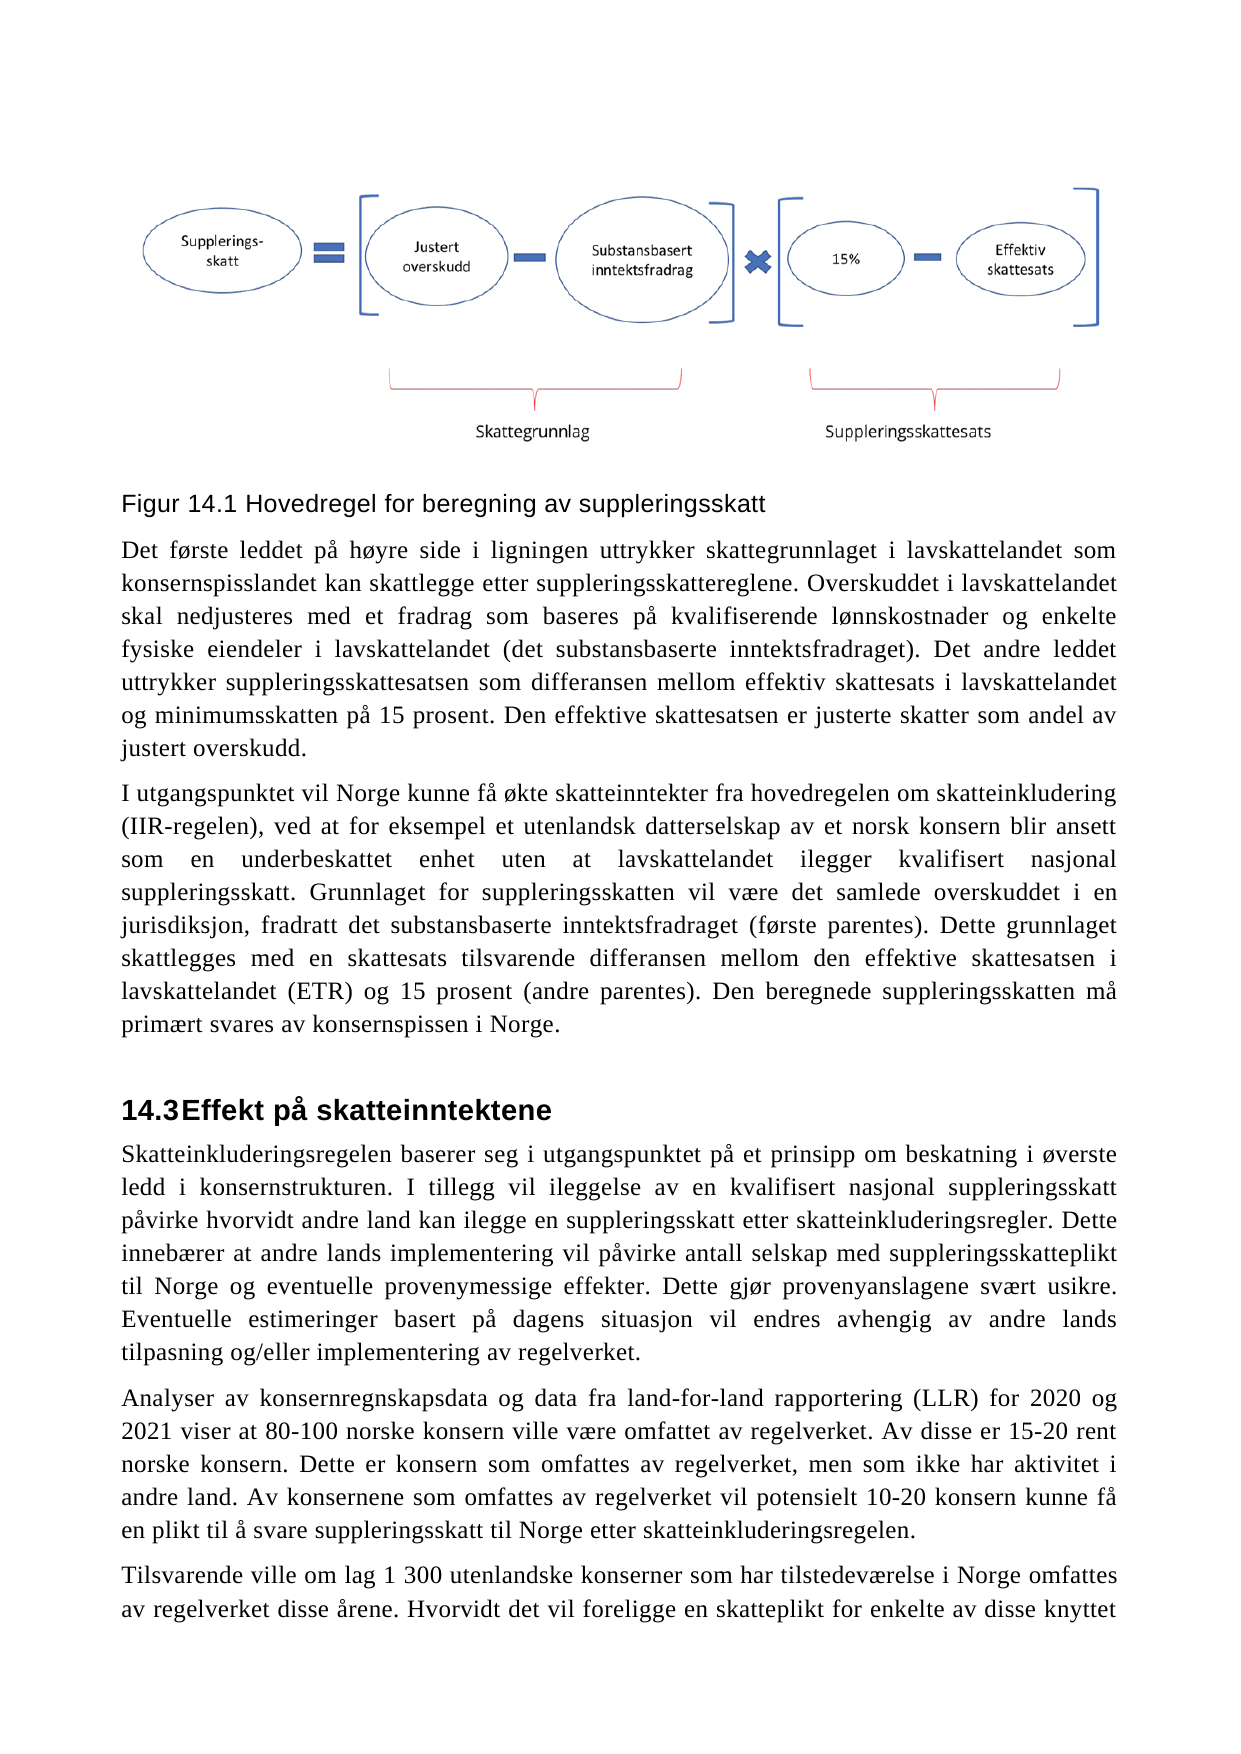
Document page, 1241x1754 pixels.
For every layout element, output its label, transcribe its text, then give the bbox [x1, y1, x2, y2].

subtitle Effekt på skatteinntektene [121, 1092, 1119, 1126]
text Det første leddet på høyre side i ligningen uttrykker skattegrunnlaget i lavskattelandet som konsernspisslandet kan skattlegge etter suppleringsskattereglene. Overskuddet i lavskattelandet skal nedjusteres med et fradrag som baseres på kvalifiserende lønnskostnader og enkelte fysiske eiendeler i lavskattelandet (det substansbaserte inntektsfradraget). Det andre leddet uttrykker suppleringsskattesatsen som differansen mellom effektiv skattesats i lavskattelandet og minimumsskatten på 15 prosent. Den effektive skattesatsen er justerte skatter som andel av justert overskudd. [121, 535, 1119, 762]
text Skatteinkluderingsregelen baserer seg i utgangspunktet på et prinsipp om beskatning i øverste ledd i konsernstrukturen. I tillegg vil ileggelse av en kvalifisert nasjonal suppleringsskatt påvirke hvorvidt andre land kan ilegge en suppleringsskatt etter skatteinkluderingsregler. Dette innebærer at andre lands implementering vil påvirke antall selskap med suppleringsskatteplikt til Norge og eventuelle provenymessige effekter. Dette gjør provenyanslagene svært usikre. Eventuelle estimeringer basert på dagens situasjon vil endres avhengig av andre lands tilpasning og/eller implementering av regelverket. [121, 1139, 1119, 1366]
text Analyser av konsernregnskapsdata og data fra land-for-land rapportering (LLR) for 2020 og 2021 viser at 80-100 norske konsern ville være omfattet av regelverket. Av disse er 15-20 rent norske konsern. Dette er konsern som omfattes av regelverket, men som ikke har aktivitet i andre land. Av konsernene som omfattes av regelverket vil potensielt 10-20 konsern kunne få en plikt til å svare suppleringsskatt til Norge etter skatteinkluderingsregelen. [121, 1383, 1119, 1544]
text I utgangspunktet vil Norge kunne få økte skatteinntekter fra hovedregelen om skatteinkludering (IIR-regelen), ved at for eksempel et utenlandsk datterselskap av et norsk konsern blir ansett som en underbeskattet enhet uten at lavskattelandet ilegger kvalifisert nasjonal suppleringsskatt. Grunnlaget for suppleringsskatten vil være det samlede overskuddet i en jurisdiksjon, fradratt det substansbaserte inntektsfradraget (første parentes). Dette grunnlaget skattlegges med en skattesats tilsvarende differansen mellom den effektive skattesatsen i lavskattelandet (ETR) og 15 prosent (andre parentes). Den beregnede suppleringsskatten må primært svares av konsernspissen i Norge. [121, 778, 1119, 1038]
text Hovedregel for beregning av suppleringsskatt [121, 489, 1119, 518]
picture [121, 159, 1120, 473]
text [121, 1561, 1119, 1622]
